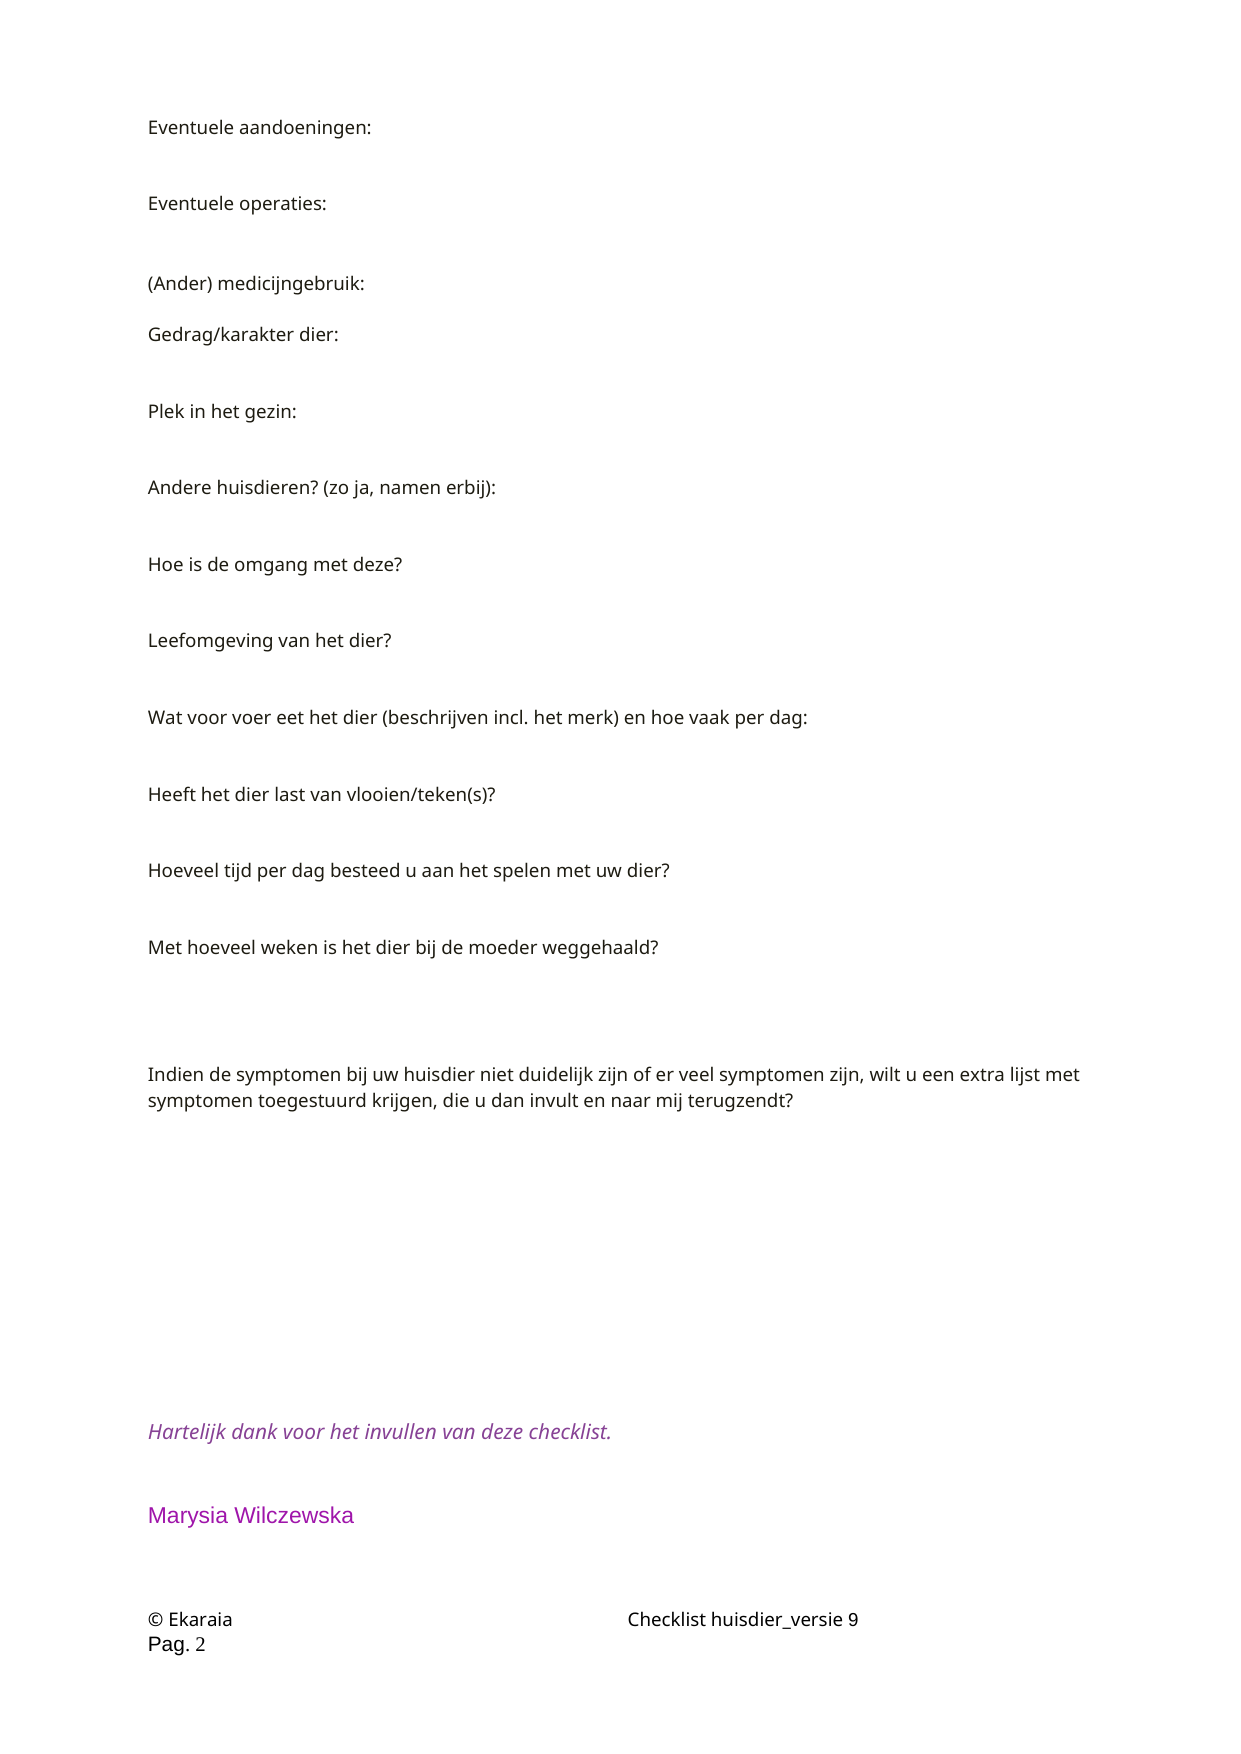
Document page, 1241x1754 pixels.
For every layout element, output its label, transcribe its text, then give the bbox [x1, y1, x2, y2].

text Wat voor voer eet het dier (beschrijven incl. het merk) en hoe vaak per dag: [148, 704, 1093, 730]
text Hartelijk dank voor het invullen van deze checklist. [148, 1417, 1093, 1445]
text Heeft het dier last van vlooien/teken(s)? [148, 781, 1093, 806]
text Hoe is de omgang met deze? [148, 551, 1093, 577]
text Marysia Wilczewska [148, 1502, 1093, 1528]
text Eventuele operaties: [148, 191, 1093, 245]
text Met hoeveel weken is het dier bij de moeder weggehaald? [148, 934, 1093, 959]
text (Ander) medicijngebruik: [148, 271, 1093, 296]
text Hoeveel tijd per dag besteed u aan het spelen met uw dier? [148, 857, 1093, 883]
text Gedrag/karakter dier: [148, 322, 1093, 347]
text Indien de symptomen bij uw huisdier niet duidelijk zijn of er veel symptomen zijn, wilt u een extra lijst met symptomen toegestuurd krijgen, die u dan invult en naar mij terugzendt? [148, 1062, 1093, 1113]
text Eventuele aandoeningen: [148, 114, 1093, 140]
text Andere huisdieren? (zo ja, namen erbij): [148, 475, 1093, 500]
text Plek in het gezin: [148, 398, 1093, 424]
text Leefomgeving van het dier? [148, 628, 1093, 653]
